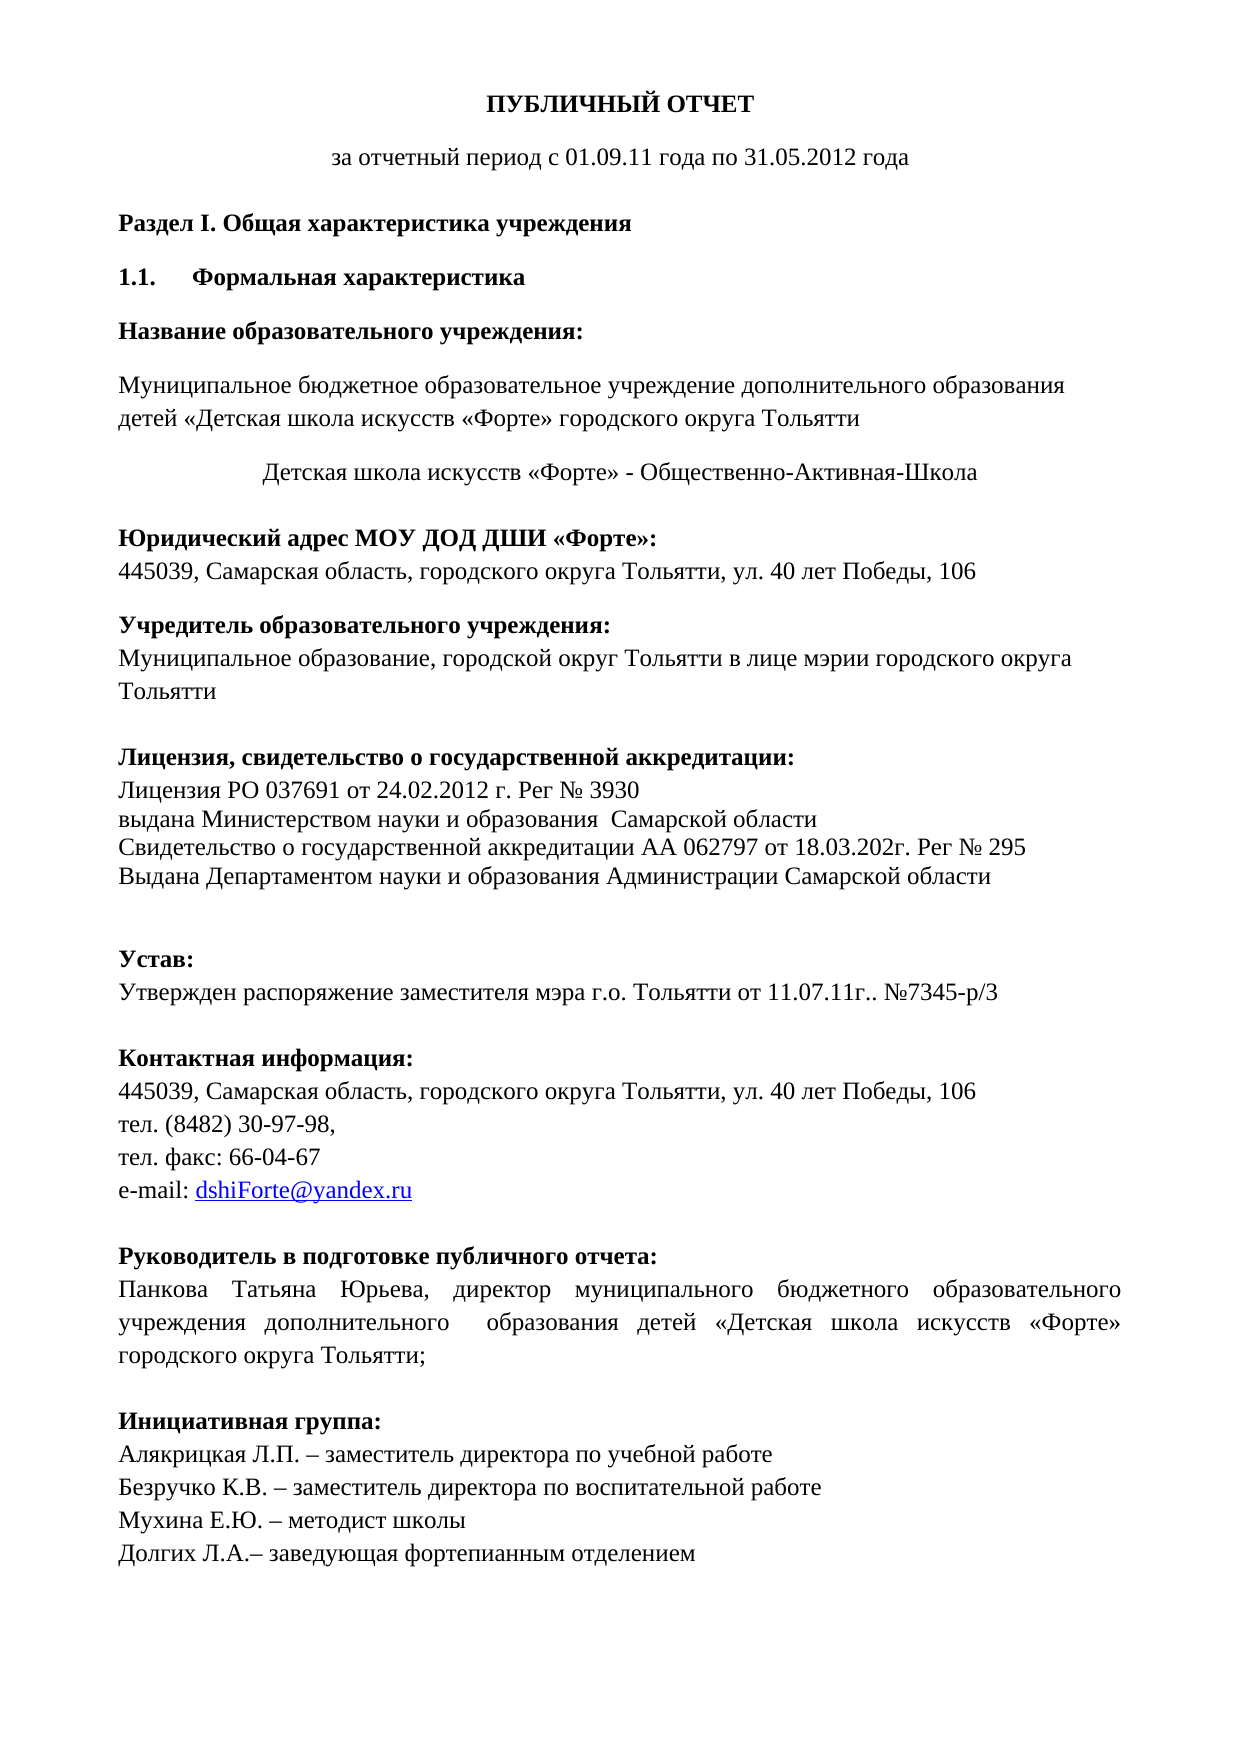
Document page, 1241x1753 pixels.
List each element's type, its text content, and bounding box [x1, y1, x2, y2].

text 445039, Самарская область, городского округа Тольятти, ул. 40 лет Победы, 106 [118, 556, 1122, 585]
text тел. факс: 66-04-67 [118, 1142, 1122, 1171]
subtitle Выдана Департаментом науки и образования Администрации Самарской области [118, 861, 1122, 890]
text Название образовательного учреждения: [118, 316, 1122, 345]
text Муниципальное бюджетное образовательное учреждение дополнительного образования детей «Детская школа искусств «Форте» городского округа Тольятти [118, 370, 1122, 432]
text Алякрицкая Л.П. – заместитель директора по учебной работе [118, 1439, 1122, 1468]
text тел. (8482) 30-97-98, [118, 1109, 1122, 1138]
text Безручко К.В. – заместитель директора по воспитательной работе [118, 1472, 1122, 1501]
text Долгих Л.А.– заведующая фортепианным отделением [118, 1538, 1122, 1567]
text Лицензия, свидетельство о государственной аккредитации: [118, 742, 1122, 771]
text Муниципальное образование, городской округ Тольятти в лице мэрии городского округа Тольятти [118, 643, 1122, 705]
text Детская школа искусств «Форте» - Общественно-Активная-Школа [118, 457, 1122, 486]
text Юридический адрес МОУ ДОД ДШИ «Форте»: [118, 523, 1122, 552]
subtitle Лицензия РО 037691 от 24.02.2012 г. Рег № 3930 [118, 775, 1122, 804]
subtitle выдана Министерством науки и образования Самарской области [118, 804, 1122, 832]
text Устав: [118, 944, 1122, 973]
list Формальная характеристика [118, 262, 1122, 291]
text Раздел I. Общая характеристика учреждения [118, 208, 1122, 237]
text Учредитель образовательного учреждения: [118, 610, 1122, 639]
text Инициативная группа: [118, 1406, 1122, 1435]
text Утвержден распоряжение заместителя мэра г.о. Тольятти от 11.07.11г.. №7345-р/3 [118, 977, 1122, 1006]
text ПУБЛИЧНЫЙ ОТЧЕТ [118, 89, 1122, 117]
text Руководитель в подготовке публичного отчета: [118, 1241, 1122, 1270]
subtitle Свидетельство о государственной аккредитации АА 062797 от 18.03.202г. Рег № 295 [118, 832, 1122, 861]
text Панкова Татьяна Юрьева, директор муниципального бюджетного образовательного учреждения дополнительного образования детей «Детская школа искусств «Форте» городского округа Тольятти; [118, 1274, 1122, 1369]
text e-mail: dshiForte@yandex.ru [118, 1175, 1122, 1204]
text 445039, Самарская область, городского округа Тольятти, ул. 40 лет Победы, 106 [118, 1076, 1122, 1105]
text Контактная информация: [118, 1043, 1122, 1072]
text Мухина Е.Ю. – методист школы [118, 1505, 1122, 1534]
text за отчетный период с 01.09.11 года по 31.05.2012 года [118, 142, 1122, 171]
